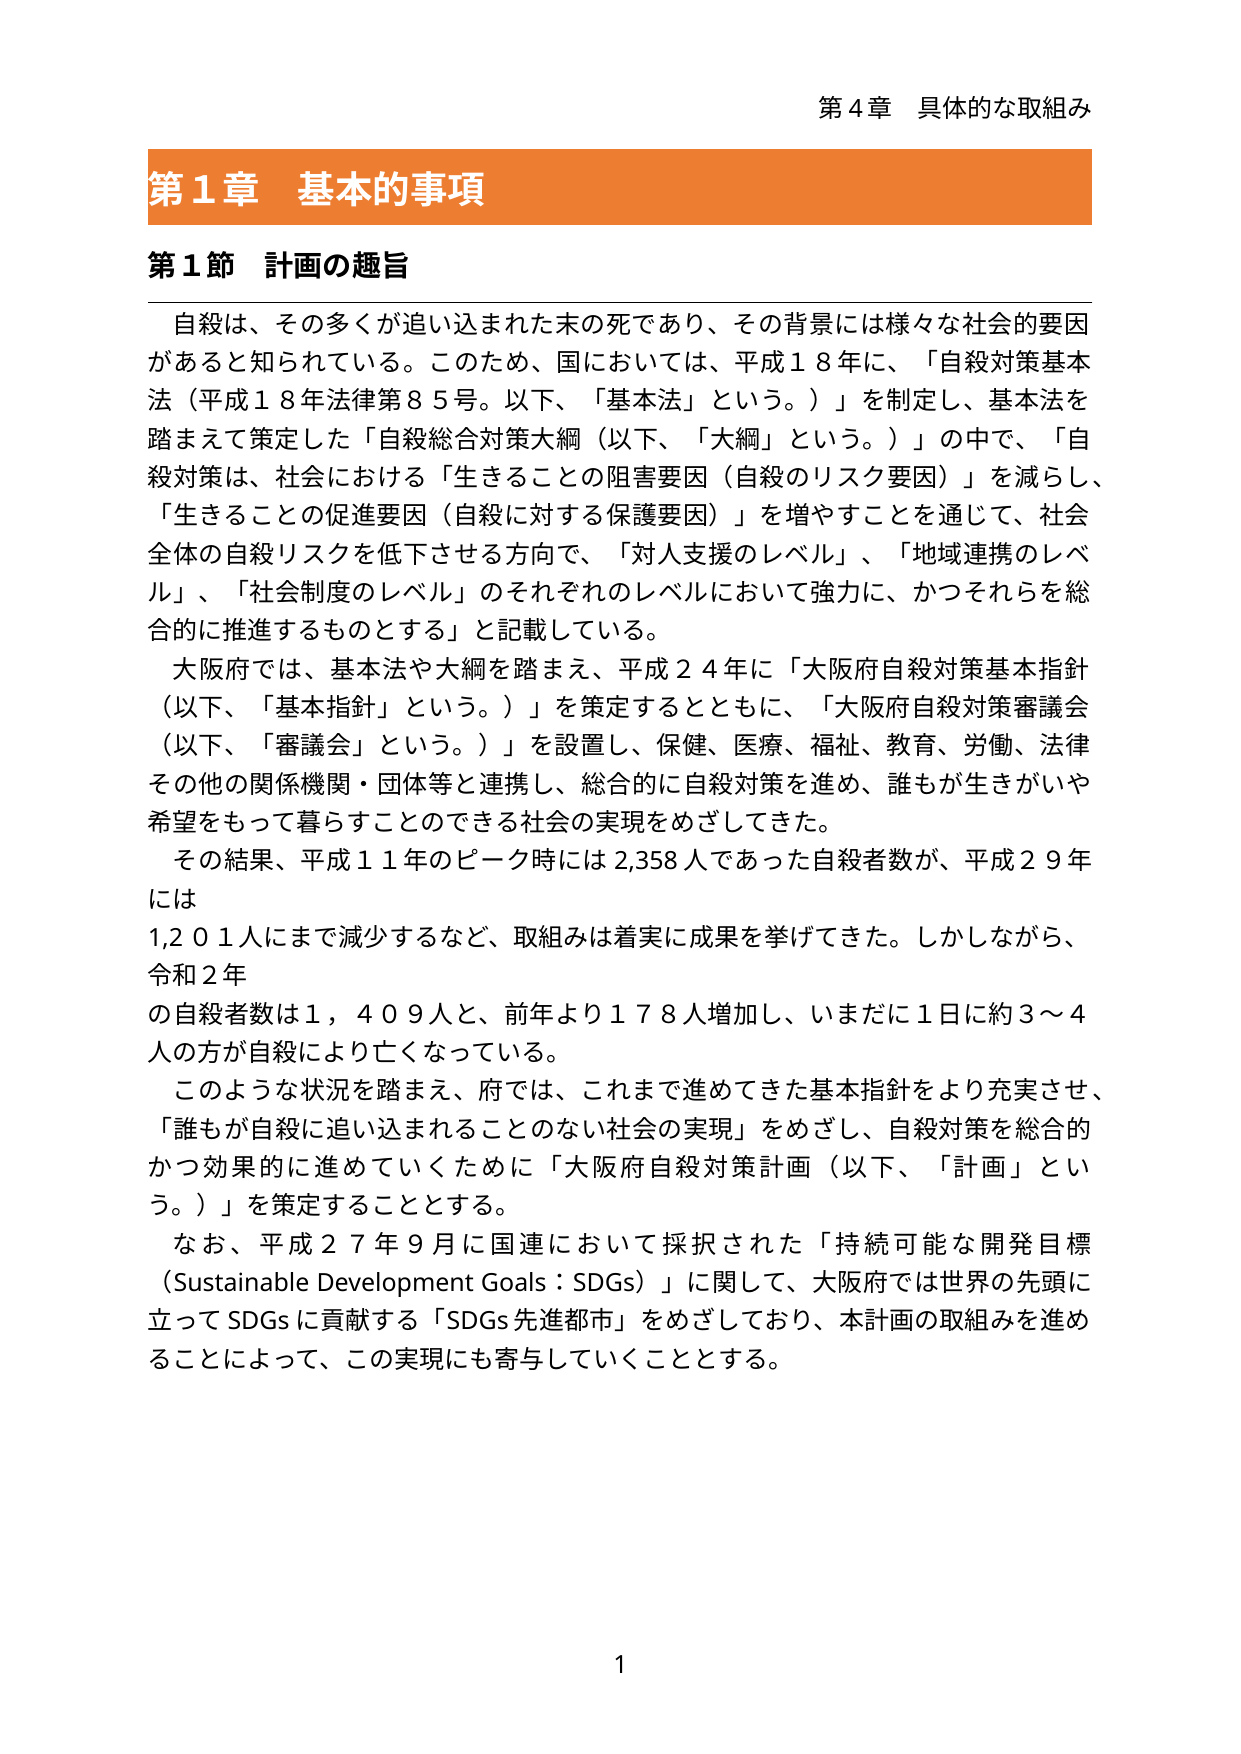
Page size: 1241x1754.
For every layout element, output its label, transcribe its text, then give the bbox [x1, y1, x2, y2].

text その結果、平成１１年のピーク時には2,358人であった自殺者数が、平成２９年には [148, 840, 1092, 916]
text 第１章 基本的事項 [148, 149, 1092, 225]
text の自殺者数は１，４０９人と、前年より１７８人増加し、いまだに１日に約３～４人の方が自殺により亡くなっている。 [148, 993, 1092, 1070]
text 1,2０１人にまで減少するなど、取組みは着実に成果を挙げてきた。しかしながら、令和２年 [148, 916, 1092, 993]
text このような状況を踏まえ、府では、これまで進めてきた基本指針をより充実させ、「誰もが自殺に追い込まれることのない社会の実現」をめざし、自殺対策を総合的かつ効果的に進めていくために「大阪府自殺対策計画（以下、「計画」という。）」を策定することとする。 [148, 1070, 1092, 1223]
text 自殺は、その多くが追い込まれた末の死であり、その背景には様々な社会的要因があると知られている。このため、国においては、平成１８年に、「自殺対策基本法（平成１８年法律第８５号。以下、「基本法」という。）」を制定し、基本法を踏まえて策定した「自殺総合対策大綱（以下、「大綱」という。）」の中で、「自殺対策は、社会における「生きることの阻害要因（自殺のリスク要因）」を減らし、「生きることの促進要因（自殺に対する保護要因）」を増やすことを通じて、社会全体の自殺リスクを低下させる方向で、「対人支援のレベル」、「地域連携のレベル」、「社会制度のレベル」のそれぞれのレベルにおいて強力に、かつそれらを総合的に推進するものとする」と記載している。 [148, 303, 1092, 648]
text 第１節 計画の趣旨 [148, 225, 1092, 302]
text なお、平成２７年９月に国連において採択された「持続可能な開発目標（Sustainable Development Goals：SDGs）」に関して、大阪府では世界の先頭に立ってSDGsに貢献する「SDGs先進都市」をめざしており、本計画の取組みを進めることによって、この実現にも寄与していくこととする。 [148, 1223, 1092, 1376]
text 大阪府では、基本法や大綱を踏まえ、平成２４年に「大阪府自殺対策基本指針（以下、「基本指針」という。）」を策定するとともに、「大阪府自殺対策審議会（以下、「審議会」という。）」を設置し、保健、医療、福祉、教育、労働、法律その他の関係機関・団体等と連携し、総合的に自殺対策を進め、誰もが生きがいや希望をもって暮らすことのできる社会の実現をめざしてきた。 [148, 648, 1092, 840]
